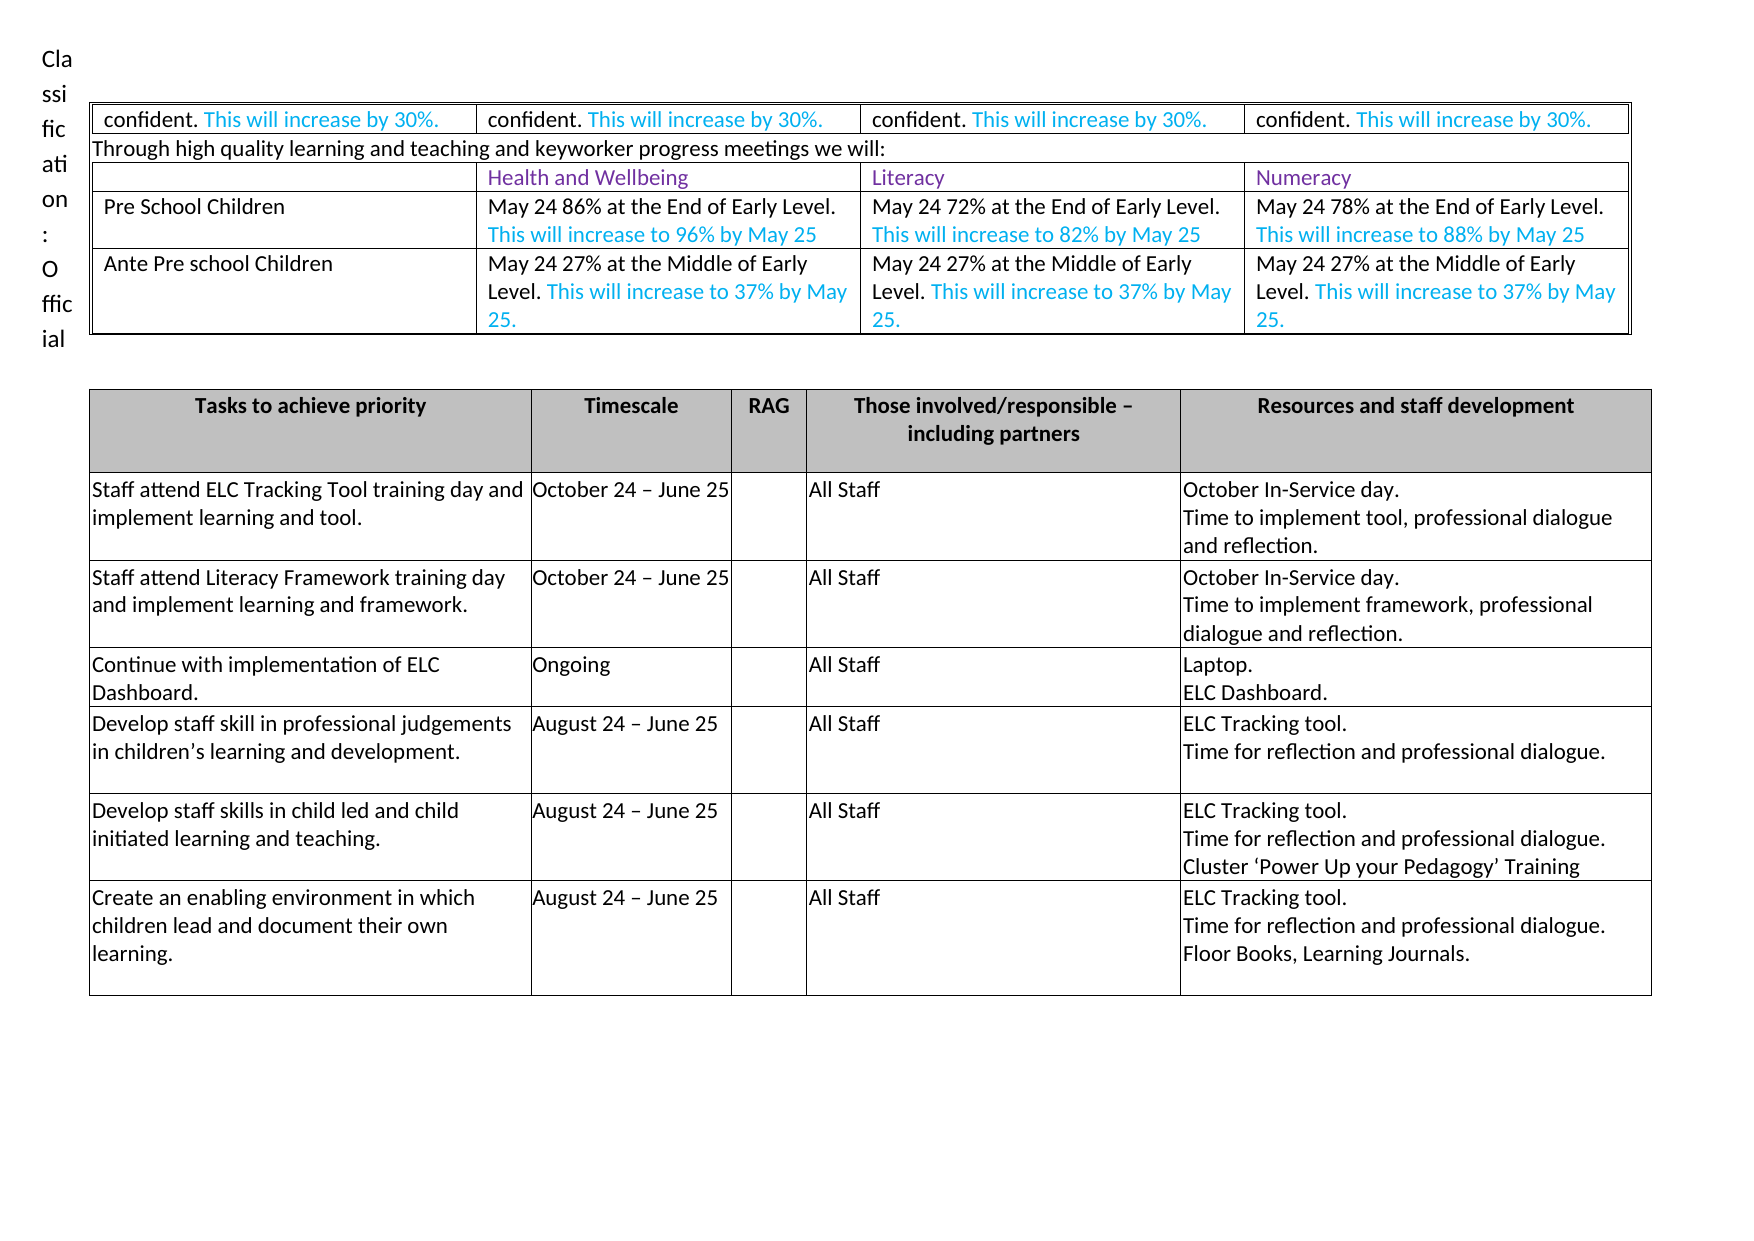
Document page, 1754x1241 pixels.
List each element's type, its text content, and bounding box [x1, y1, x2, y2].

table_cell [732, 707, 806, 793]
table_cell Ongoing [532, 648, 731, 706]
table_cell August 24 – June 25 [532, 707, 731, 793]
table_cell August 24 – June 25 [532, 794, 731, 880]
table_cell Create an enabling environment in which children lead and document their own learning. [90, 881, 531, 995]
table_cell All Staff [807, 473, 1180, 559]
table_cell October In-Service day. Time to implement framework, professional dialogue and reflection. [1181, 561, 1651, 647]
table_cell All Staff [807, 707, 1180, 793]
table_cell ELC Tracking tool. Time for reflection and professional dialogue. Floor Books, Learning Journals. [1181, 881, 1651, 995]
table_cell August 24 – June 25 [532, 881, 731, 995]
table_cell October In-Service day. Time to implement tool, professional dialogue and reflection. [1181, 473, 1651, 559]
table_cell ELC Tracking tool. Time for reflection and professional dialogue. Cluster ‘Power Up your Pedagogy’ Training [1181, 794, 1651, 880]
table_cell [732, 794, 806, 880]
table_cell [732, 561, 806, 647]
table_cell All Staff [807, 881, 1180, 995]
table_cell Continue with implementation of ELC Dashboard. [90, 648, 531, 706]
table_cell October 24 – June 25 [532, 473, 731, 559]
table_header Those involved/responsible – including partners [807, 390, 1180, 472]
table_cell Develop staff skills in child led and child initiated learning and teaching. [90, 794, 531, 880]
table_cell [732, 473, 806, 559]
table_cell Develop staff skill in professional judgements in children’s learning and development. [90, 707, 531, 793]
table_cell All Staff [807, 561, 1180, 647]
table_cell Staff attend ELC Tracking Tool training day and implement learning and tool. [90, 473, 531, 559]
table_cell Laptop. ELC Dashboard. [1181, 648, 1651, 706]
table_cell All Staff [807, 648, 1180, 706]
table_cell ELC Tracking tool. Time for reflection and professional dialogue. [1181, 707, 1651, 793]
table_header Resources and staff development [1181, 390, 1651, 472]
table_header RAG [732, 390, 806, 472]
table_cell October 24 – June 25 [532, 561, 731, 647]
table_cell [90, 103, 1631, 334]
table_cell Staff attend Literacy Framework training day and implement learning and framework. [90, 561, 531, 647]
table_header Tasks to achieve priority [90, 390, 531, 472]
table_header Timescale [532, 390, 731, 472]
table_cell [732, 881, 806, 995]
table_cell [732, 648, 806, 706]
table_cell All Staff [807, 794, 1180, 880]
